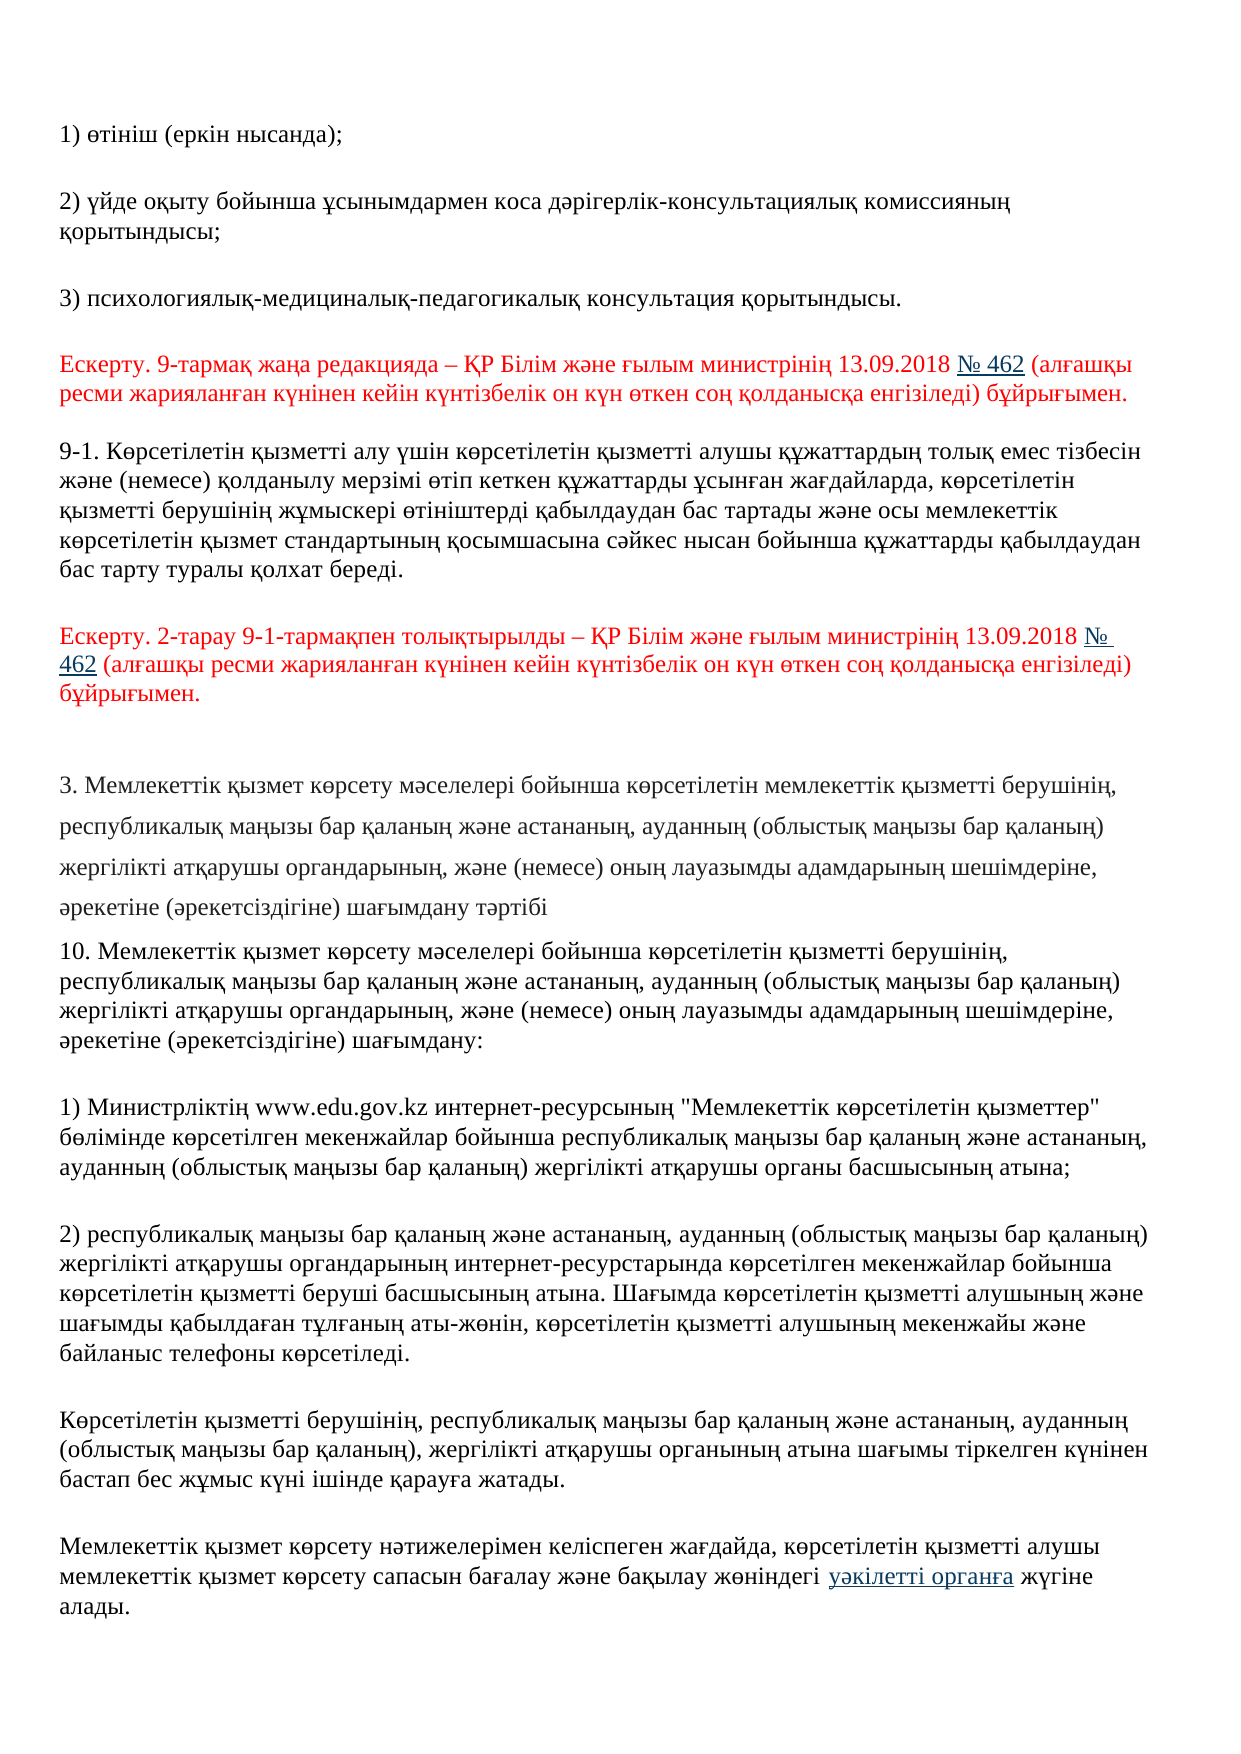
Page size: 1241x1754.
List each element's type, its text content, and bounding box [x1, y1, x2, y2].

text Мемлекеттік қызмет көрсету нәтижелерімен келіспеген жағдайда, көрсетілетін қызметті алушы мемлекеттік қызмет көрсету сапасын бағалау және бақылау жөніндегі уәкілетті органға жүгіне алады. [59, 1530, 1152, 1619]
text 10. Мемлекеттік қызмет көрсету мәселелері бойынша көрсетілетін қызметті берушінің, республикалық маңызы бар қаланың және астананың, ауданның (облыстық маңызы бар қаланың) жергілікті атқарушы органдарының, және (немесе) оның лауазымды адамдарының шешімдеріне, әрекетіне (әрекетсіздігіне) шағымдану: [59, 935, 1152, 1054]
text Ескерту. 2-тарау 9-1-тармақпен толықтырылды – ҚР Білім және ғылым министрінің 13.09.2018 № 462 (алғашқы ресми жарияланған күнінен кейін күнтізбелік он күн өткен соң қолданысқа енгізіледі) бұйрығымен. [59, 621, 1152, 735]
text 3) психологиялық-медициналық-педагогикалық консультация қорытындысы. [59, 282, 1152, 312]
text Көрсетілетін қызметті берушінің, республикалық маңызы бар қаланың және астананың, ауданның (облыстық маңызы бар қаланың), жергілікті атқарушы органының атына шағымы тіркелген күнінен бастап бес жұмыс күні ішінде қарауға жатады. [59, 1404, 1152, 1493]
text 9-1. Көрсетілетін қызметті алу үшін көрсетілетін қызметті алушы құжаттардың толық емес тізбесін және (немесе) қолданылу мерзімі өтіп кеткен құжаттарды ұсынған жағдайларда, көрсетілетін қызметті берушінің жұмыскері өтініштерді қабылдаудан бас тартады және осы мемлекеттік көрсетілетін қызмет стандартының қосымшасына сәйкес нысан бойынша құжаттарды қабылдаудан бас тарту туралы қолхат береді. [59, 435, 1152, 583]
text Ескерту. 9-тармақ жаңа редакцияда – ҚР Білім және ғылым министрінің 13.09.2018 № 462 (алғашқы ресми жарияланған күнінен кейін күнтізбелік он күн өткен соң қолданысқа енгізіледі) бұйрығымен. [59, 349, 1152, 435]
text 3. Мемлекеттік қызмет көрсету мәселелері бойынша көрсетілетін мемлекеттік қызметті берушінің, республикалық маңызы бар қаланың және астананың, ауданның (облыстық маңызы бар қаланың) жергілікті атқарушы органдарының, және (немесе) оның лауазымды адамдарының шешімдеріне, әрекетіне (әрекетсіздігіне) шағымдану тәртібі [59, 758, 1152, 921]
text 2) республикалық маңызы бар қаланың және астананың, ауданның (облыстық маңызы бар қаланың) жергілікті атқарушы органдарының интернет-ресурстарында көрсетілген мекенжайлар бойынша көрсетілетін қызметті беруші басшысының атына. Шағымда көрсетілетін қызметті алушының және шағымды қабылдаған тұлғаның аты-жөнін, көрсетілетін қызметті алушының мекенжайы және байланыс телефоны көрсетіледі. [59, 1218, 1152, 1366]
text 2) үйде оқыту бойынша ұсынымдармен коса дәрігерлік-консультациялық комиссияның қорытындысы; [59, 185, 1152, 245]
text 1) Министрліктің www.edu.gov.kz интернет-ресурсының "Мемлекеттік көрсетілетін қызметтер" бөлімінде көрсетілген мекенжайлар бойынша республикалық маңызы бар қаланың және астананың, ауданның (облыстық маңызы бар қаланың) жергілікті атқарушы органы басшысының атына; [59, 1091, 1152, 1180]
text 1) өтініш (еркін нысанда); [59, 118, 1152, 148]
